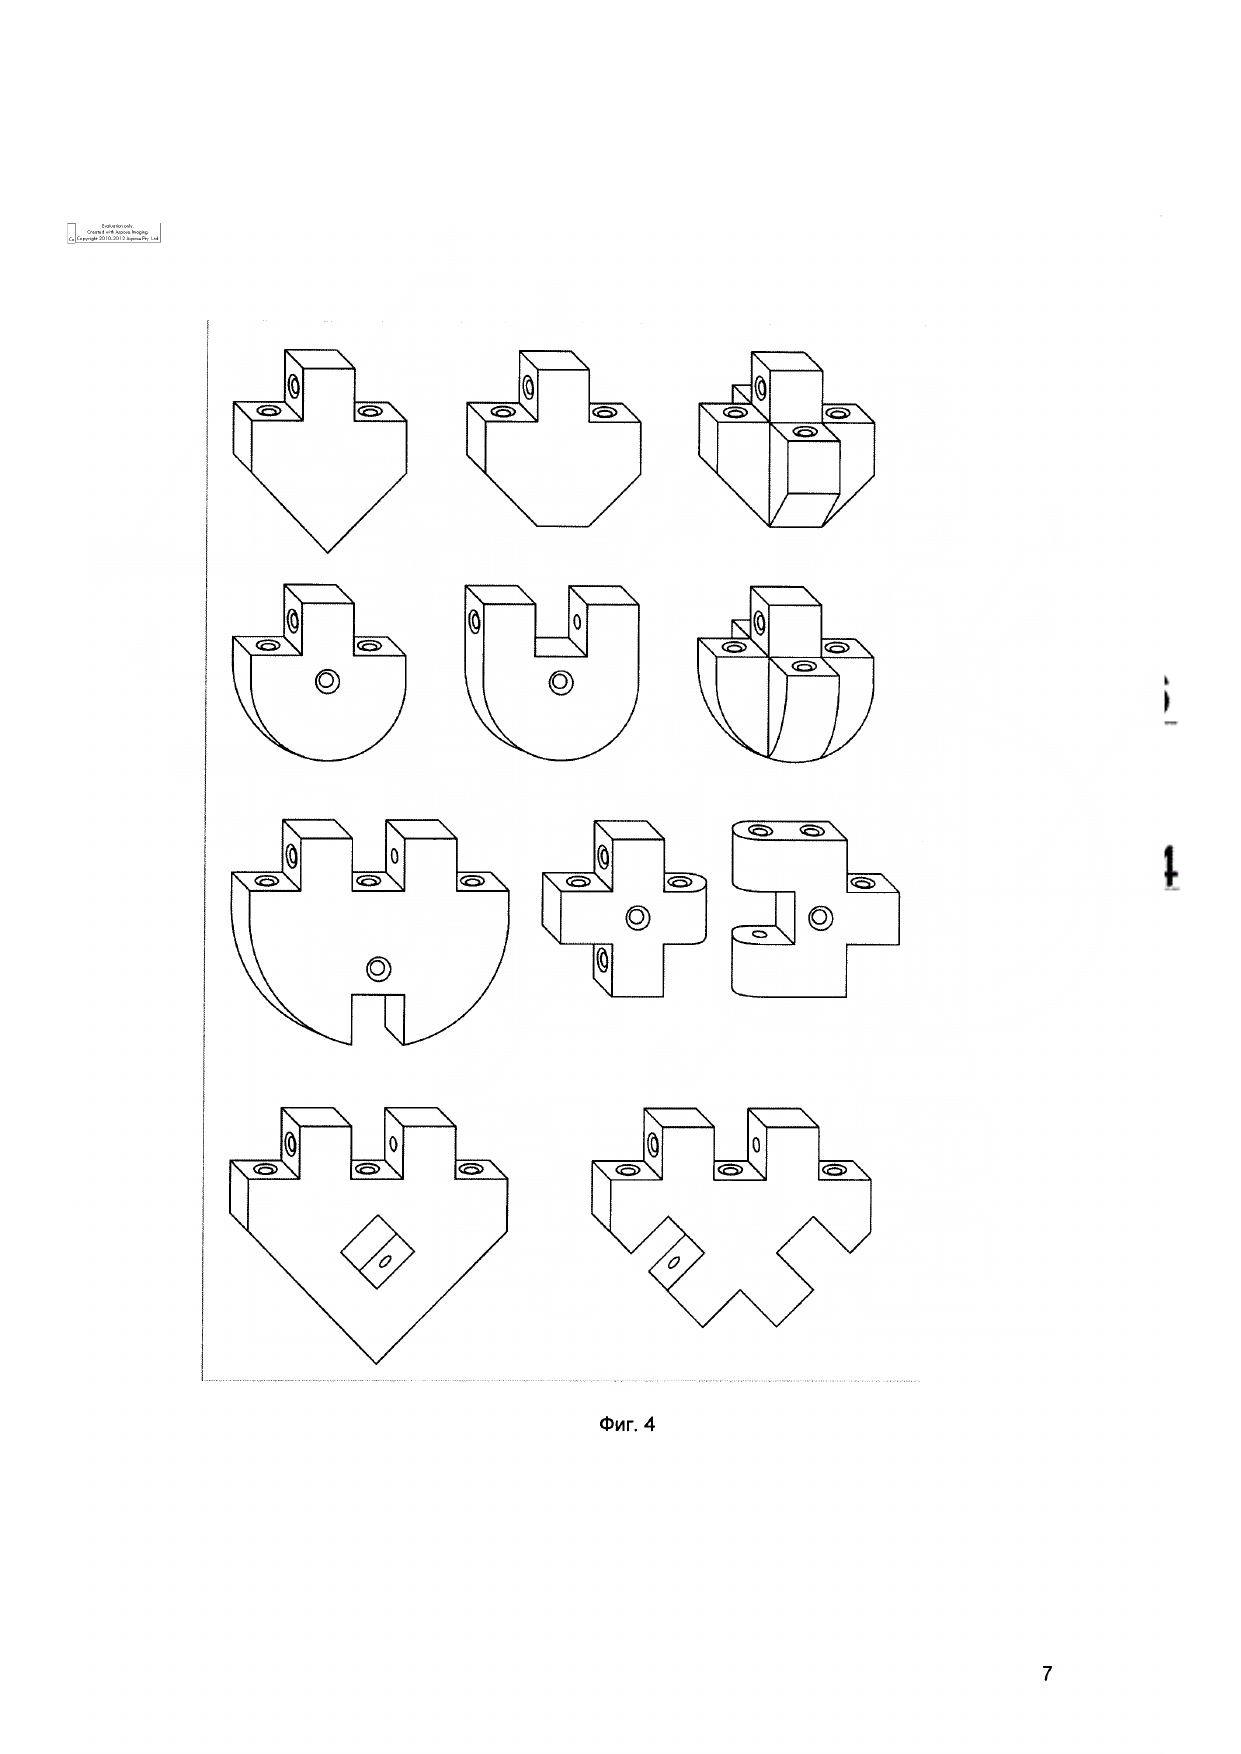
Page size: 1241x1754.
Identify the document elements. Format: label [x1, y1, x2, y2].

picture [69, 215, 1191, 1749]
